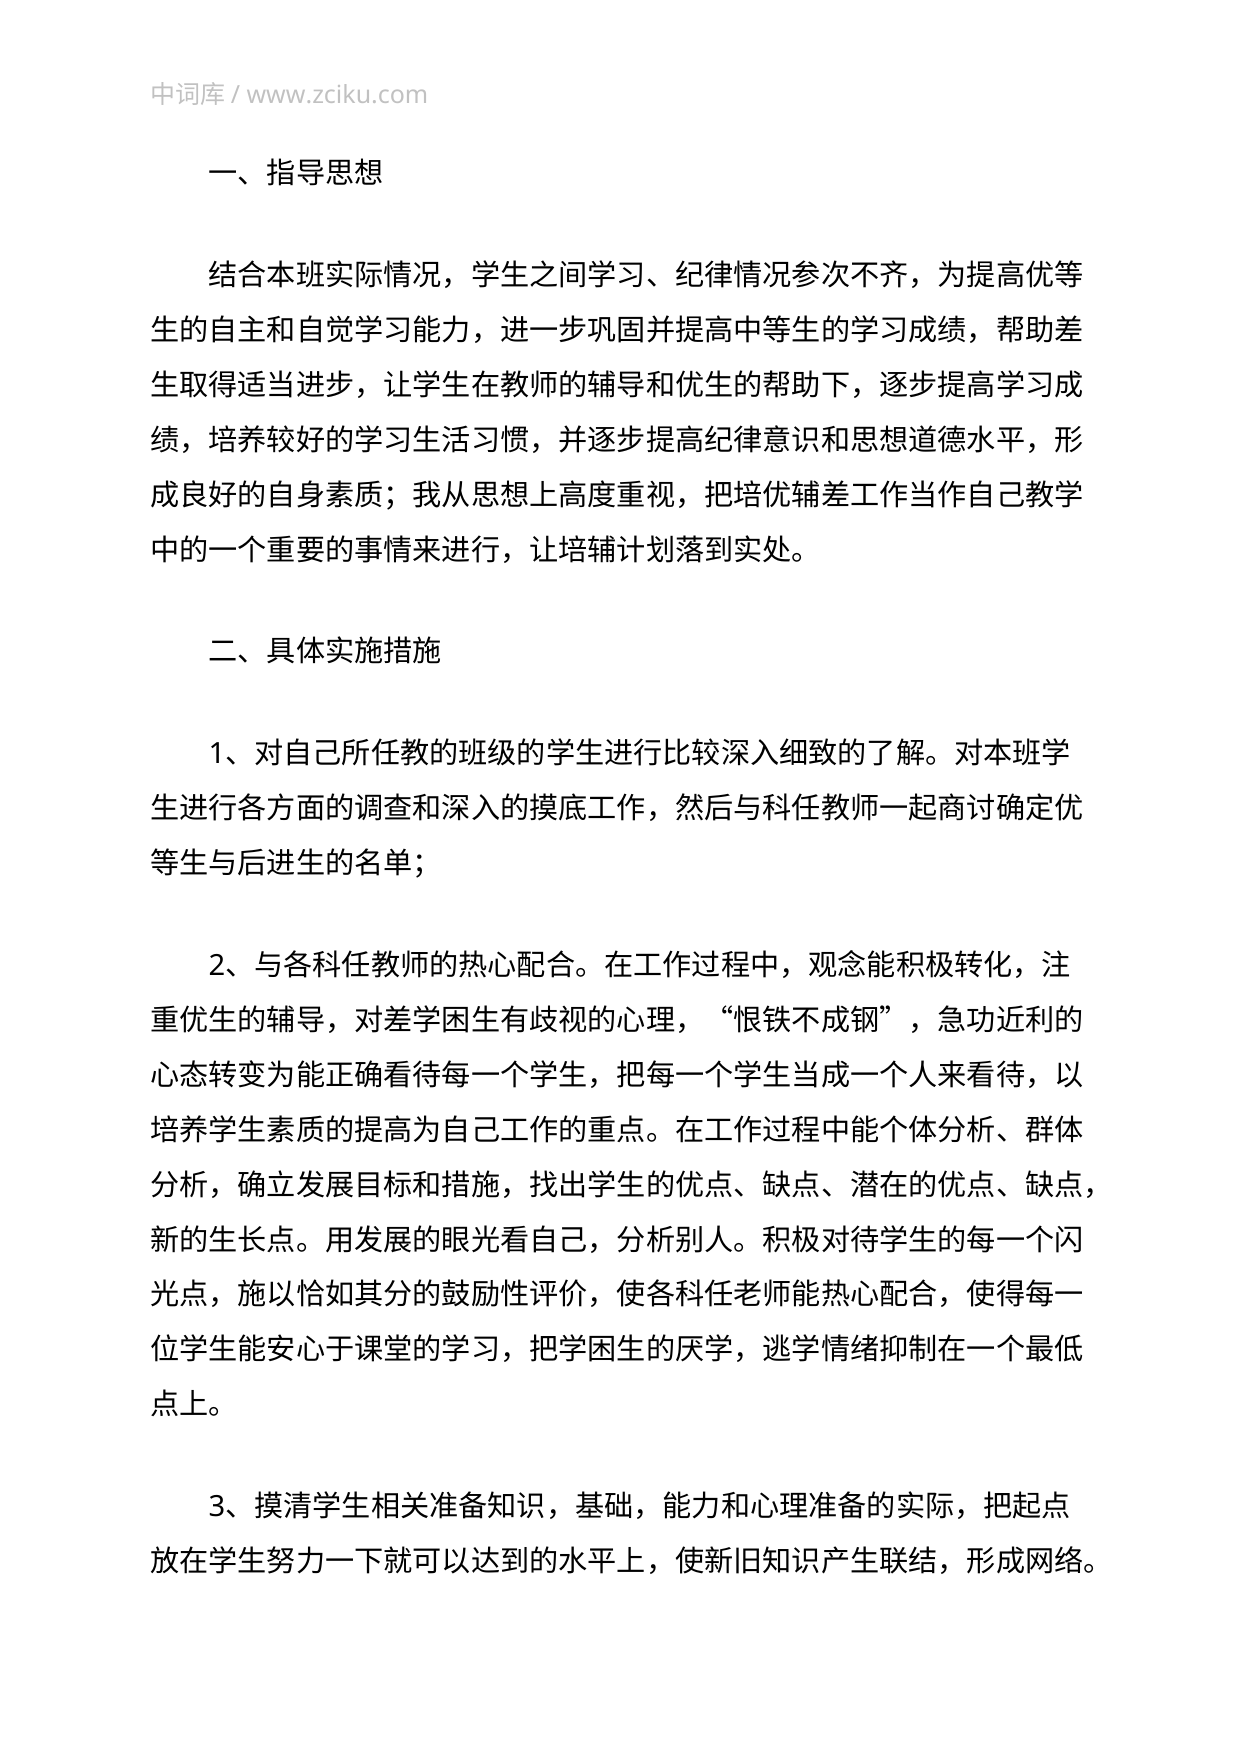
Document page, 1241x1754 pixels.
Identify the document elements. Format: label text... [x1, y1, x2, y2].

text 二、具体实施措施 [150, 628, 1090, 670]
text 一、指导思想 [150, 150, 1090, 192]
text 1、对自己所任教的班级的学生进行比较深入细致的了解。对本班学生进行各方面的调查和深入的摸底工作，然后与科任教师一起商讨确定优等生与后进生的名单； [150, 730, 1090, 882]
text 2、与各科任教师的热心配合。在工作过程中，观念能积极转化，注重优生的辅导，对差学困生有歧视的心理，“恨铁不成钢”，急功近利的心态转变为能正确看待每一个学生，把每一个学生当成一个人来看待，以培养学生素质的提高为自己工作的重点。在工作过程中能个体分析、群体分析，确立发展目标和措施，找出学生的优点、缺点、潜在的优点、缺点，新的生长点。用发展的眼光看自己，分析别人。积极对待学生的每一个闪光点，施以恰如其分的鼓励性评价，使各科任老师能热心配合，使得每一位学生能安心于课堂的学习，把学困生的厌学，逃学情绪抑制在一个最低点上。 [150, 941, 1090, 1423]
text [150, 1482, 1090, 1580]
text 结合本班实际情况，学生之间学习、纪律情况参次不齐，为提高优等生的自主和自觉学习能力，进一步巩固并提高中等生的学习成绩，帮助差生取得适当进步，让学生在教师的辅导和优生的帮助下，逐步提高学习成绩，培养较好的学习生活习惯，并逐步提高纪律意识和思想道德水平，形成良好的自身素质；我从思想上高度重视，把培优辅差工作当作自己教学中的一个重要的事情来进行，让培辅计划落到实处。 [150, 252, 1090, 568]
